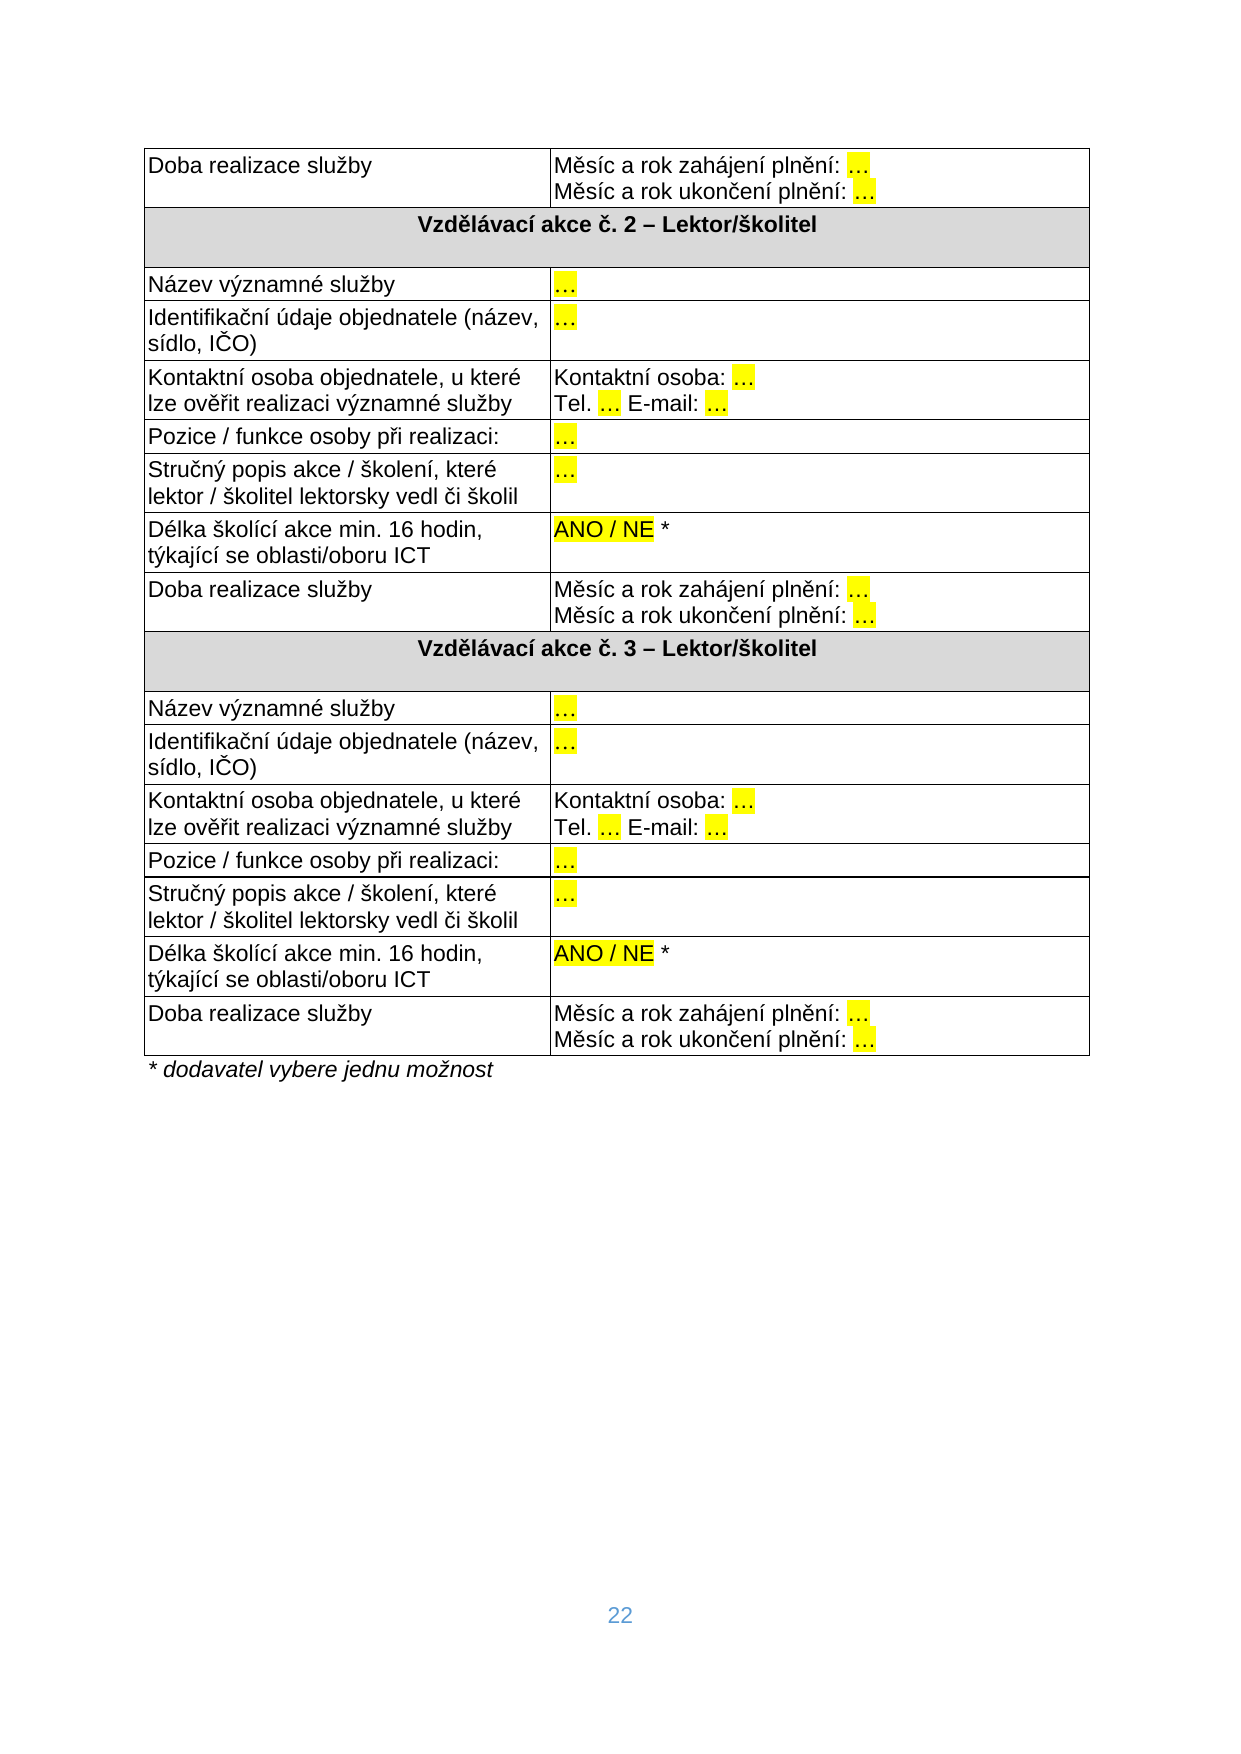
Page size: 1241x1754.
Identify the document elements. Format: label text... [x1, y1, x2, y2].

table_cell Doba realizace služby [145, 573, 550, 631]
table_cell Délka školící akce min. 16 hodin, týkající se oblasti/oboru ICT [145, 937, 550, 996]
table_cell Kontaktní osoba objednatele, u které lze ověřit realizaci významné služby [145, 785, 550, 843]
table_cell Stručný popis akce / školení, které lektor / školitel lektorsky vedl či školil [145, 878, 550, 936]
table_cell Kontaktní osoba: … Tel. … E-mail: … [551, 361, 1089, 419]
table_cell Doba realizace služby [145, 149, 550, 207]
table_cell … [551, 301, 1089, 359]
table_cell ANO / NE * [551, 513, 1089, 572]
table_cell Vzdělávací akce č. 2 – Lektor/školitel [145, 208, 1089, 267]
table_cell Měsíc a rok zahájení plnění: … Měsíc a rok ukončení plnění: … [551, 149, 1089, 207]
table_cell Měsíc a rok zahájení plnění: … Měsíc a rok ukončení plnění: … [551, 573, 1089, 631]
table_cell … [551, 844, 1089, 876]
table_cell ANO / NE * [551, 937, 1089, 996]
table_cell Identifikační údaje objednatele (název, sídlo, IČO) [145, 301, 550, 359]
table_cell Stručný popis akce / školení, které lektor / školitel lektorsky vedl či školil [145, 454, 550, 512]
table_cell Měsíc a rok zahájení plnění: … Měsíc a rok ukončení plnění: … [551, 997, 1089, 1055]
table_cell … [551, 692, 1089, 724]
table_cell Identifikační údaje objednatele (název, sídlo, IČO) [145, 725, 550, 783]
table_cell … [551, 725, 1089, 783]
text * dodavatel vybere jednu možnost [148, 1056, 1093, 1082]
table_cell Kontaktní osoba objednatele, u které lze ověřit realizaci významné služby [145, 361, 550, 419]
table_cell … [551, 878, 1089, 936]
table_cell Doba realizace služby [145, 997, 550, 1055]
table_cell … [551, 420, 1089, 452]
table_cell Název významné služby [145, 692, 550, 724]
table_cell Pozice / funkce osoby při realizaci: [145, 420, 550, 452]
table_cell Pozice / funkce osoby při realizaci: [145, 844, 550, 876]
table_cell Délka školící akce min. 16 hodin, týkající se oblasti/oboru ICT [145, 513, 550, 572]
table_cell … [551, 268, 1089, 300]
table_cell … [551, 454, 1089, 512]
table_cell Vzdělávací akce č. 3 – Lektor/školitel [145, 632, 1089, 691]
table_cell Kontaktní osoba: … Tel. … E-mail: … [551, 785, 1089, 843]
table_cell Název významné služby [145, 268, 550, 300]
